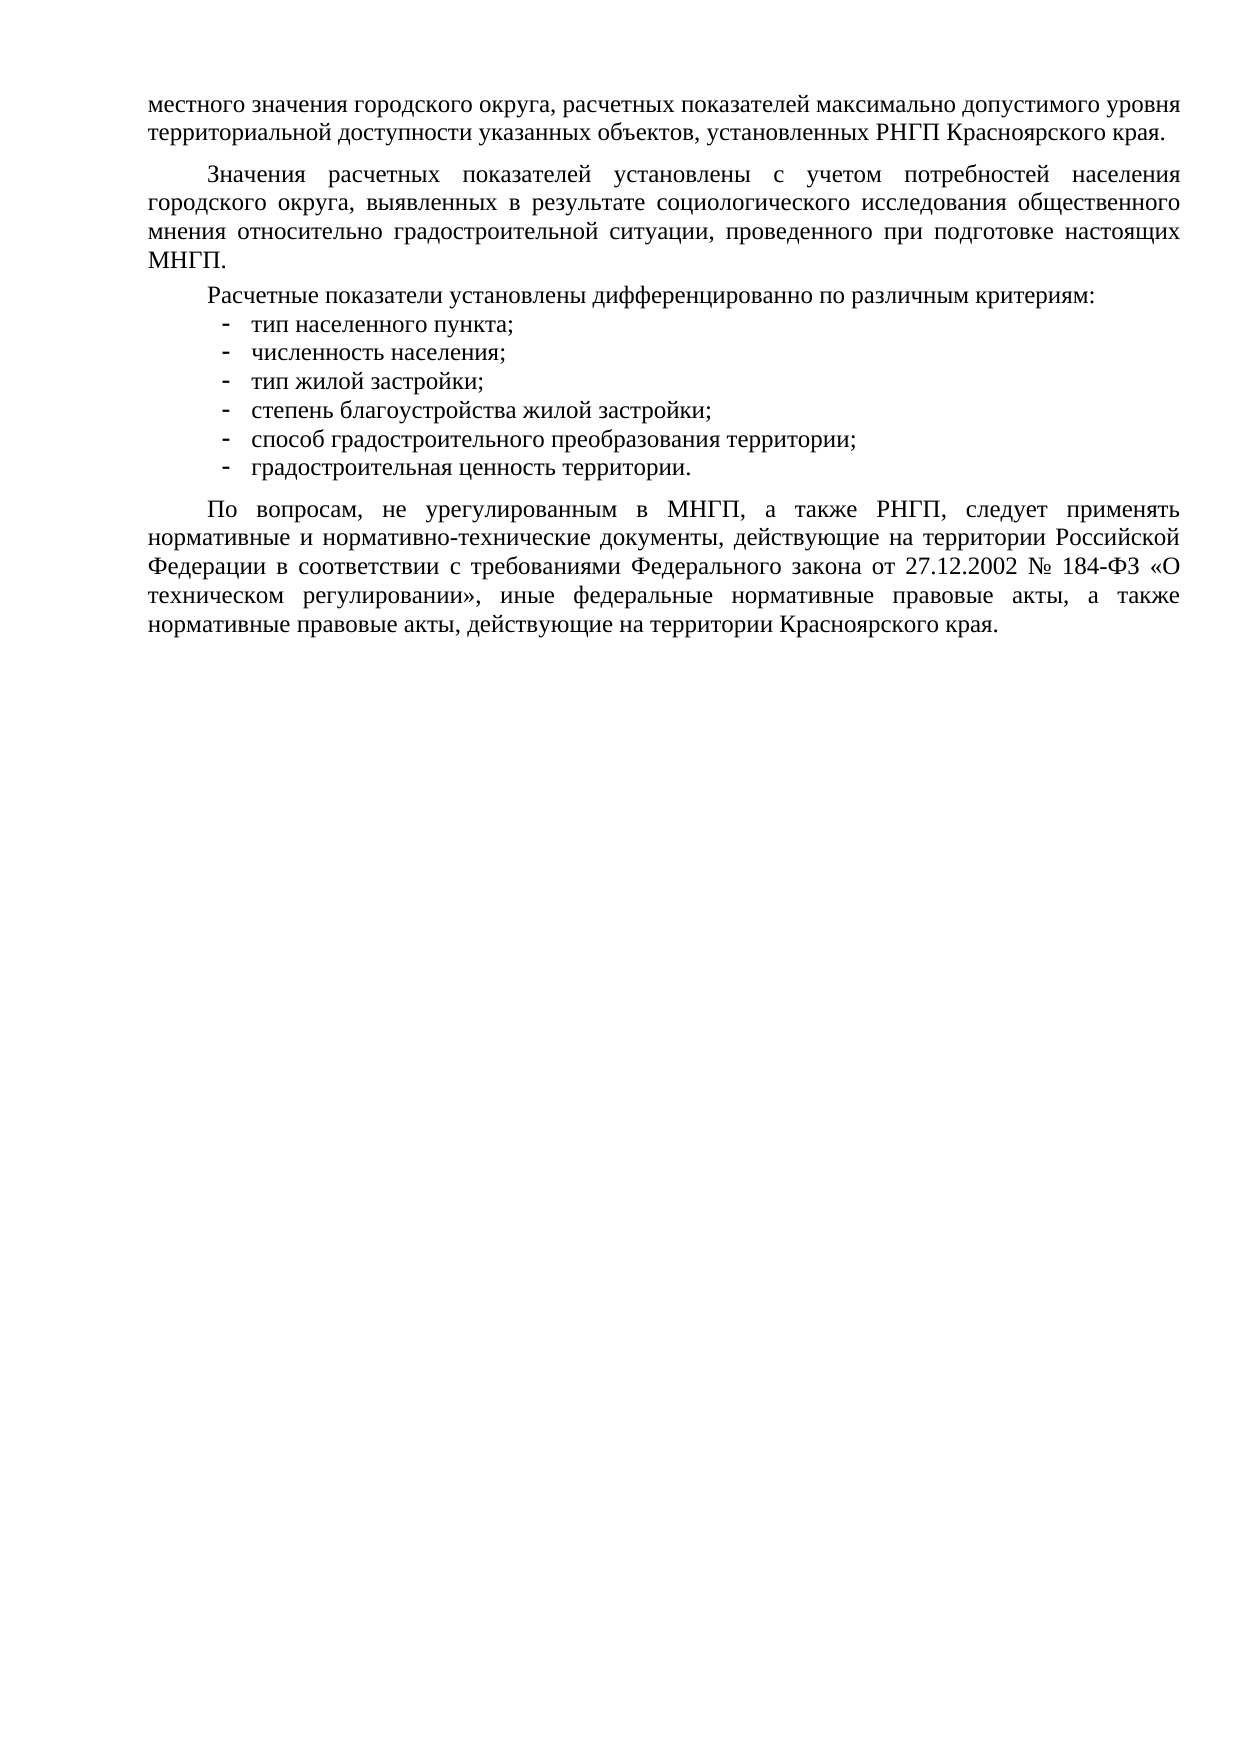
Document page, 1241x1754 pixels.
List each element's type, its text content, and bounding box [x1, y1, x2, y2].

list тип населенного пункта; [148, 309, 1181, 337]
list степень благоустройства жилой застройки; [148, 395, 1181, 424]
text По вопросам, не урегулированным в МНГП, а также РНГП, следует применять нормативные и нормативно-технические документы, действующие на территории Российской Федерации в соответствии с требованиями Федерального закона от 27.12.2002 № 184-ФЗ «О техническом регулировании», иные федеральные нормативные правовые акты, а также нормативные правовые акты, действующие на территории Красноярского края. [148, 494, 1181, 637]
list градостроительная ценность территории. [148, 452, 1181, 481]
text Значения расчетных показателей установлены с учетом потребностей населения городского округа, выявленных в результате социологического исследования общественного мнения относительно градостроительной ситуации, проведенного при подготовке настоящих МНГП. [148, 159, 1181, 274]
list способ градостроительного преобразования территории; [148, 424, 1181, 452]
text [148, 89, 1181, 146]
list численность населения; [148, 337, 1181, 366]
text Расчетные показатели установлены дифференцированно по различным критериям: [148, 280, 1181, 309]
list тип жилой застройки; [148, 366, 1181, 395]
